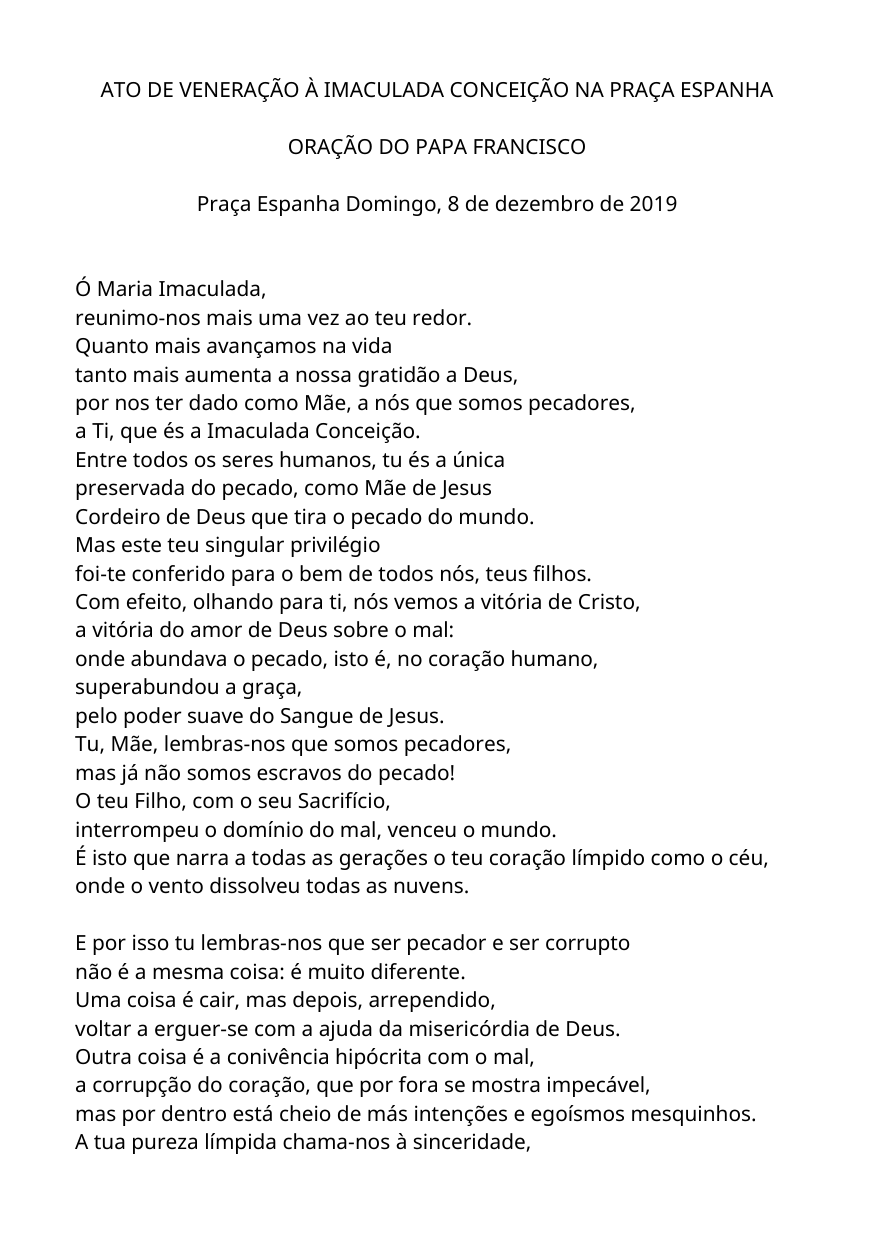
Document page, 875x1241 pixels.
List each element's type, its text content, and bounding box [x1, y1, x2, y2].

text mas já não somos escravos do pecado! [75, 758, 799, 786]
text não é a mesma coisa: é muito diferente. [75, 957, 799, 985]
text ATO DE VENERAÇÃO À IMACULADA CONCEIÇÃO NA PRAÇA ESPANHA [75, 75, 799, 103]
text E por isso tu lembras-nos que ser pecador e ser corrupto [75, 928, 799, 957]
text pelo poder suave do Sangue de Jesus. [75, 701, 799, 729]
text a vitória do amor de Deus sobre o mal: [75, 616, 799, 644]
text mas por dentro está cheio de más intenções e egoísmos mesquinhos. [75, 1099, 799, 1127]
text superabundou a graça, [75, 672, 799, 701]
text Cordeiro de Deus que tira o pecado do mundo. [75, 502, 799, 530]
text Ó Maria Imaculada, [75, 274, 799, 303]
text É isto que narra a todas as gerações o teu coração límpido como o céu, onde o vento dissolveu todas as nuvens. [75, 843, 799, 900]
text Uma coisa é cair, mas depois, arrependido, [75, 985, 799, 1014]
text A tua pureza límpida chama-nos à sinceridade, [75, 1127, 799, 1156]
text Com efeito, olhando para ti, nós vemos a vitória de Cristo, [75, 587, 799, 616]
text reunimo-nos mais uma vez ao teu redor. [75, 303, 799, 331]
text Tu, Mãe, lembras-nos que somos pecadores, [75, 729, 799, 758]
text Quanto mais avançamos na vida [75, 331, 799, 360]
text Mas este teu singular privilégio [75, 530, 799, 559]
text O teu Filho, com o seu Sacrifício, [75, 786, 799, 815]
text onde abundava o pecado, isto é, no coração humano, [75, 644, 799, 672]
text por nos ter dado como Mãe, a nós que somos pecadores, [75, 388, 799, 417]
text a corrupção do coração, que por fora se mostra impecável, [75, 1071, 799, 1099]
text Entre todos os seres humanos, tu és a única [75, 445, 799, 473]
text Outra coisa é a conivência hipócrita com o mal, [75, 1042, 799, 1071]
text Praça Espanha Domingo, 8 de dezembro de 2019 [75, 189, 799, 217]
text ORAÇÃO DO PAPA FRANCISCO [75, 132, 799, 160]
text interrompeu o domínio do mal, venceu o mundo. [75, 815, 799, 843]
text preservada do pecado, como Mãe de Jesus [75, 473, 799, 502]
text a Ti, que és a Imaculada Conceição. [75, 417, 799, 445]
text voltar a erguer-se com a ajuda da misericórdia de Deus. [75, 1014, 799, 1042]
text tanto mais aumenta a nossa gratidão a Deus, [75, 360, 799, 388]
text foi-te conferido para o bem de todos nós, teus filhos. [75, 559, 799, 587]
